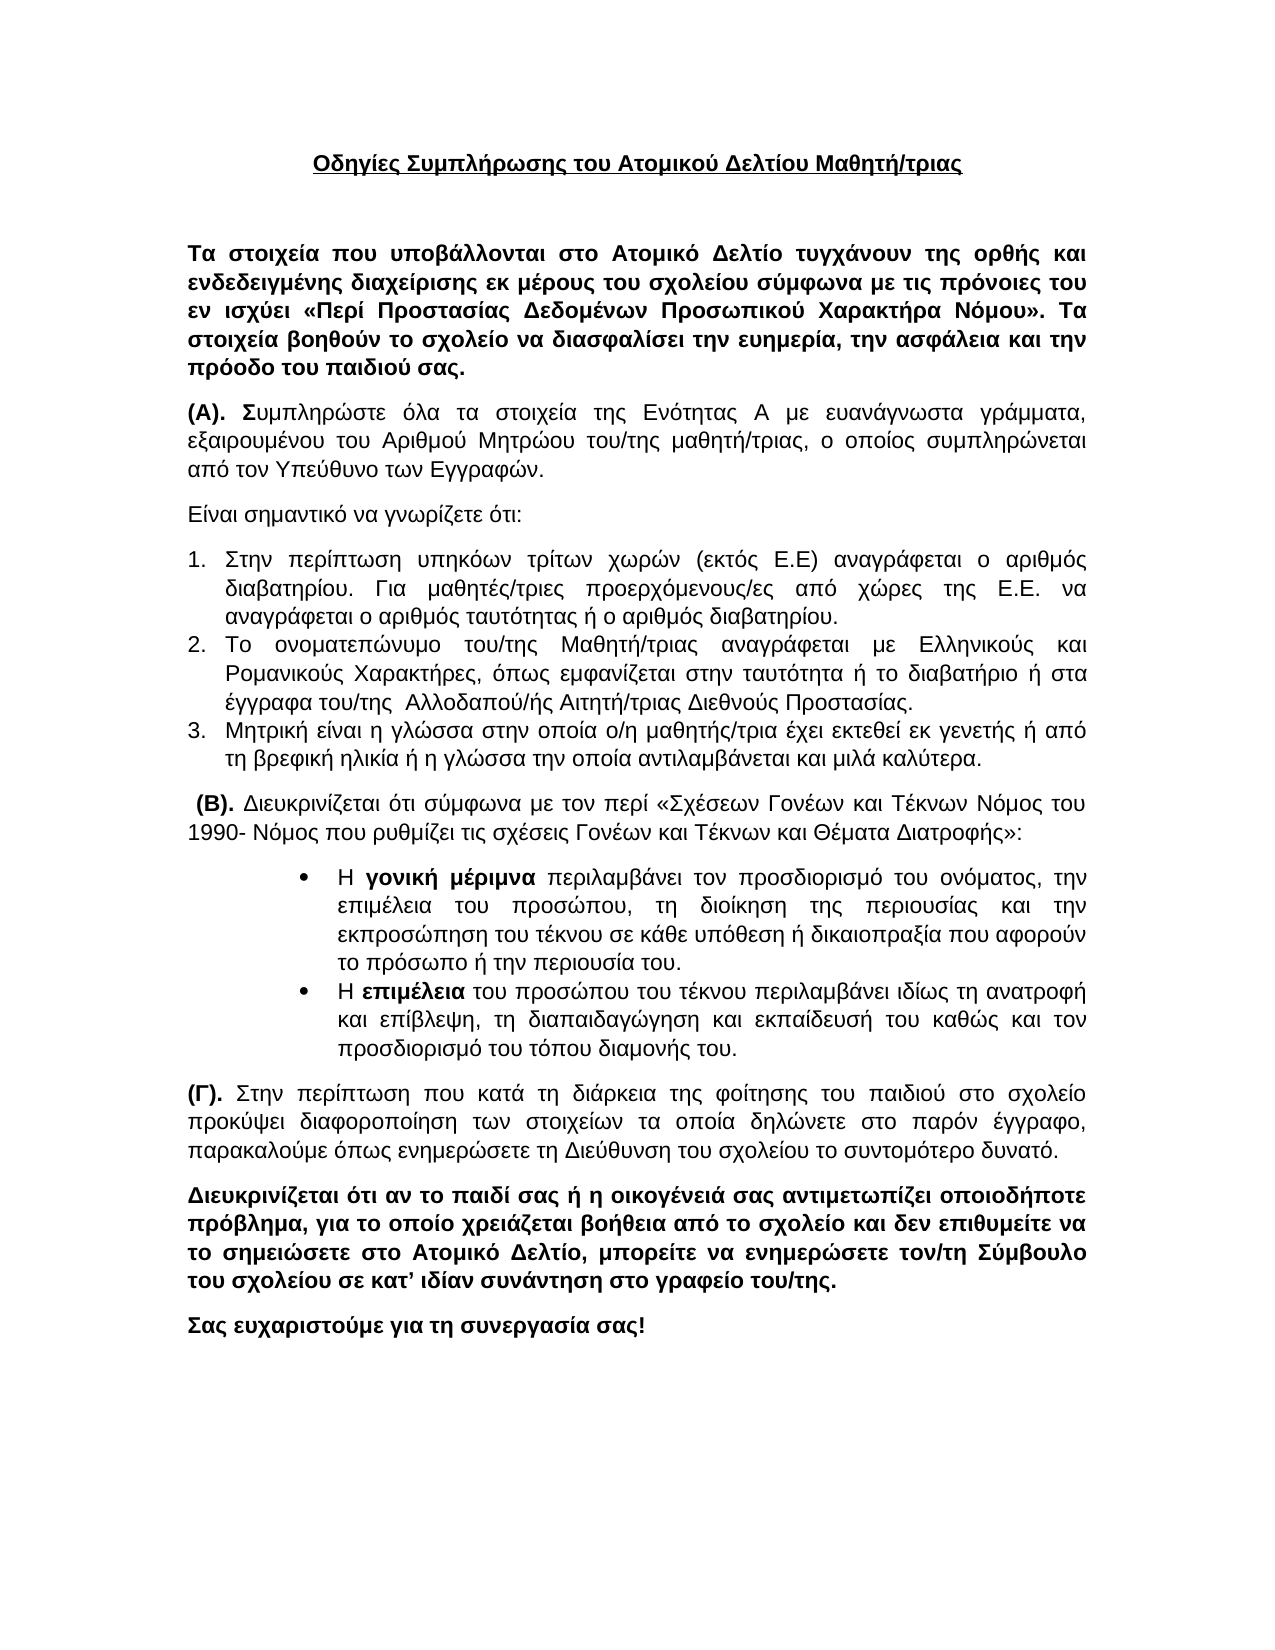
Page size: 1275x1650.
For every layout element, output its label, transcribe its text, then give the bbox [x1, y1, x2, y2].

text Τα στοιχεία που υποβάλλονται στο Ατομικό Δελτίο τυγχάνουν της ορθής και ενδεδειγμένης διαχείρισης εκ μέρους του σχολείου σύμφωνα με τις πρόνοιες του εν ισχύει «Περί Προστασίας Δεδομένων Προσωπικού Χαρακτήρα Νόμου». Τα στοιχεία βοηθούν το σχολείο να διασφαλίσει την ευημερία, την ασφάλεια και την πρόοδο του παιδιού σας. [187, 240, 1087, 380]
list Μητρική είναι η γλώσσα στην οποία ο/η μαθητής/τρια έχει εκτεθεί εκ γενετής ή από τη βρεφική ηλικία ή η γλώσσα την οποία αντιλαμβάνεται και μιλά καλύτερα. [187, 717, 1087, 772]
list Το ονοματεπώνυμο του/της Μαθητή/τριας αναγράφεται με Ελληνικούς και Ρομανικούς Χαρακτήρες, όπως εμφανίζεται στην ταυτότητα ή το διαβατήριο ή στα έγγραφα του/της Αλλοδαπού/ής Αιτητή/τριας Διεθνούς Προστασίας. [187, 631, 1087, 715]
text Διευκρινίζεται ότι αν το παιδί σας ή η οικογένειά σας αντιμετωπίζει οποιοδήποτε πρόβλημα, για το οποίο χρειάζεται βοήθεια από το σχολείο και δεν επιθυμείτε να το σημειώσετε στο Ατομικό Δελτίο, μπορείτε να ενημερώσετε τον/τη Σύμβουλο του σχολείου σε κατ’ ιδίαν συνάντηση στο γραφείο του/της. [187, 1182, 1087, 1293]
text (Γ). Στην περίπτωση που κατά τη διάρκεια της φοίτησης του παιδιού στο σχολείο προκύψει διαφοροποίηση των στοιχείων τα οποία δηλώνετε στο παρόν έγγραφο, παρακαλούμε όπως ενημερώσετε τη Διεύθυνση του σχολείου το συντομότερο δυνατό. [187, 1080, 1087, 1163]
text (Β). Διευκρινίζεται ότι σύμφωνα με τον περί «Σχέσεων Γονέων και Τέκνων Νόμος του 1990- Νόμος που ρυθμίζει τις σχέσεις Γονέων και Τέκνων και Θέματα Διατροφής»: [187, 790, 1087, 845]
text (Α). Συμπληρώστε όλα τα στοιχεία της Ενότητας Α με ευανάγνωστα γράμματα, εξαιρουμένου του Αριθμού Μητρώου του/της μαθητή/τριας, ο οποίος συμπληρώνεται από τον Υπεύθυνο των Εγγραφών. [187, 399, 1087, 482]
list Η γονική μέριμνα περιλαμβάνει τον προσδιορισμό του ονόματος, την επιμέλεια του προσώπου, τη διοίκηση της περιουσίας και την εκπροσώπηση του τέκνου σε κάθε υπόθεση ή δικαιοπραξία που αφορούν το πρόσωπο ή την περιουσία του. [300, 864, 1087, 976]
list Η επιμέλεια του προσώπου του τέκνου περιλαμβάνει ιδίως τη ανατροφή και επίβλεψη, τη διαπαιδαγώγηση και εκπαίδευσή του καθώς και τον προσδιορισμό του τόπου διαμονής του. [300, 978, 1087, 1061]
list Στην περίπτωση υπηκόων τρίτων χωρών (εκτός Ε.Ε) αναγράφεται ο αριθμός διαβατηρίου. Για μαθητές/τριες προερχόμενους/ες από χώρες της Ε.Ε. να αναγράφεται ο αριθμός ταυτότητας ή ο αριθμός διαβατηρίου. [187, 546, 1087, 629]
text Είναι σημαντικό να γνωρίζετε ότι: [187, 501, 1087, 527]
text Σας ευχαριστούμε για τη συνεργασία σας! [187, 1312, 1087, 1338]
text Οδηγίες Συμπλήρωσης του Ατομικού Δελτίου Μαθητή/τριας [187, 150, 1087, 176]
